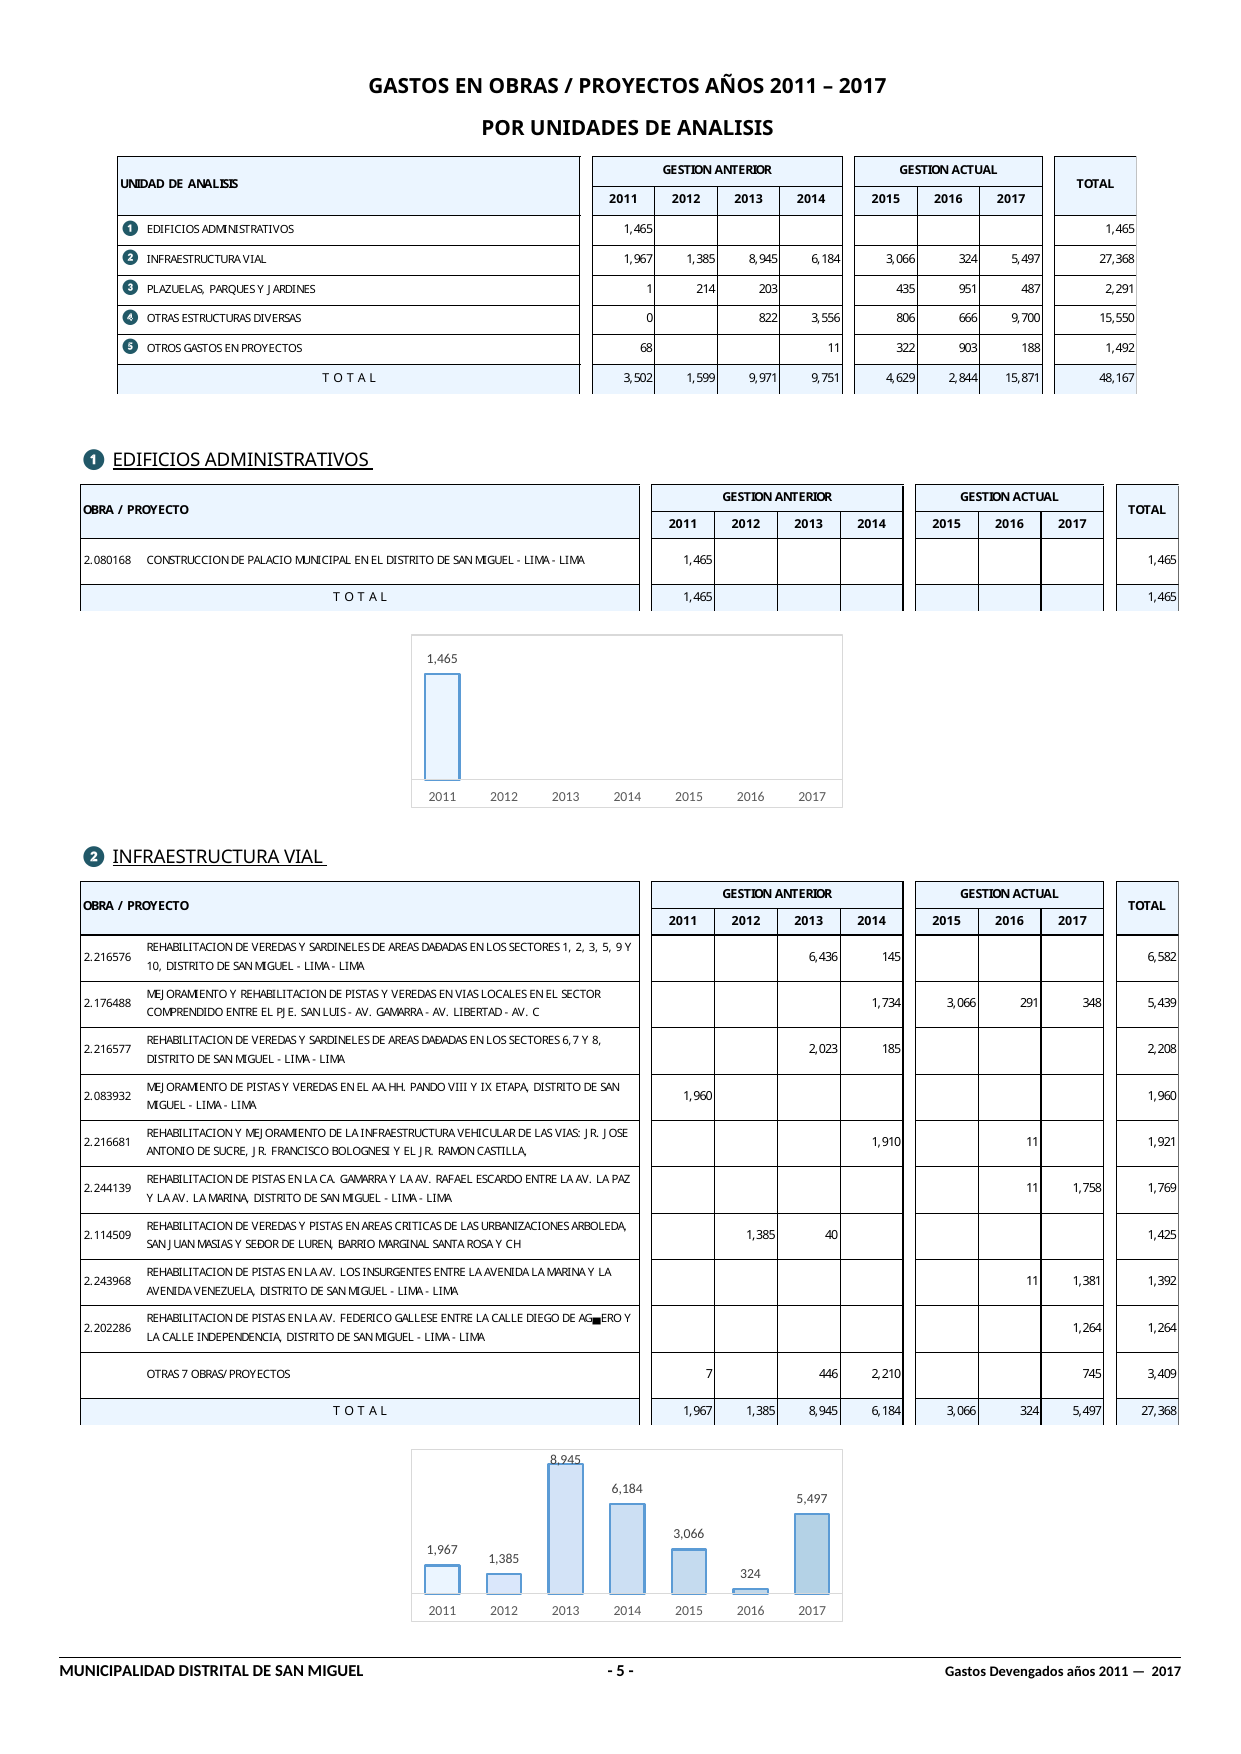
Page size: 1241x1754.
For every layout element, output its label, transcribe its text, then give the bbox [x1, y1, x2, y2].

table_header ❶ EDIFICIOS ADMINISTRATIVOS [59, 440, 1195, 814]
table_header ❷ INFRAESTRUCTURA VIAL [59, 837, 1195, 1628]
table_header GASTOS EN OBRAS / PROYECTOS AÑOS 2011 – 2017 POR UNIDADES DE ANALISIS [59, 71, 1195, 395]
